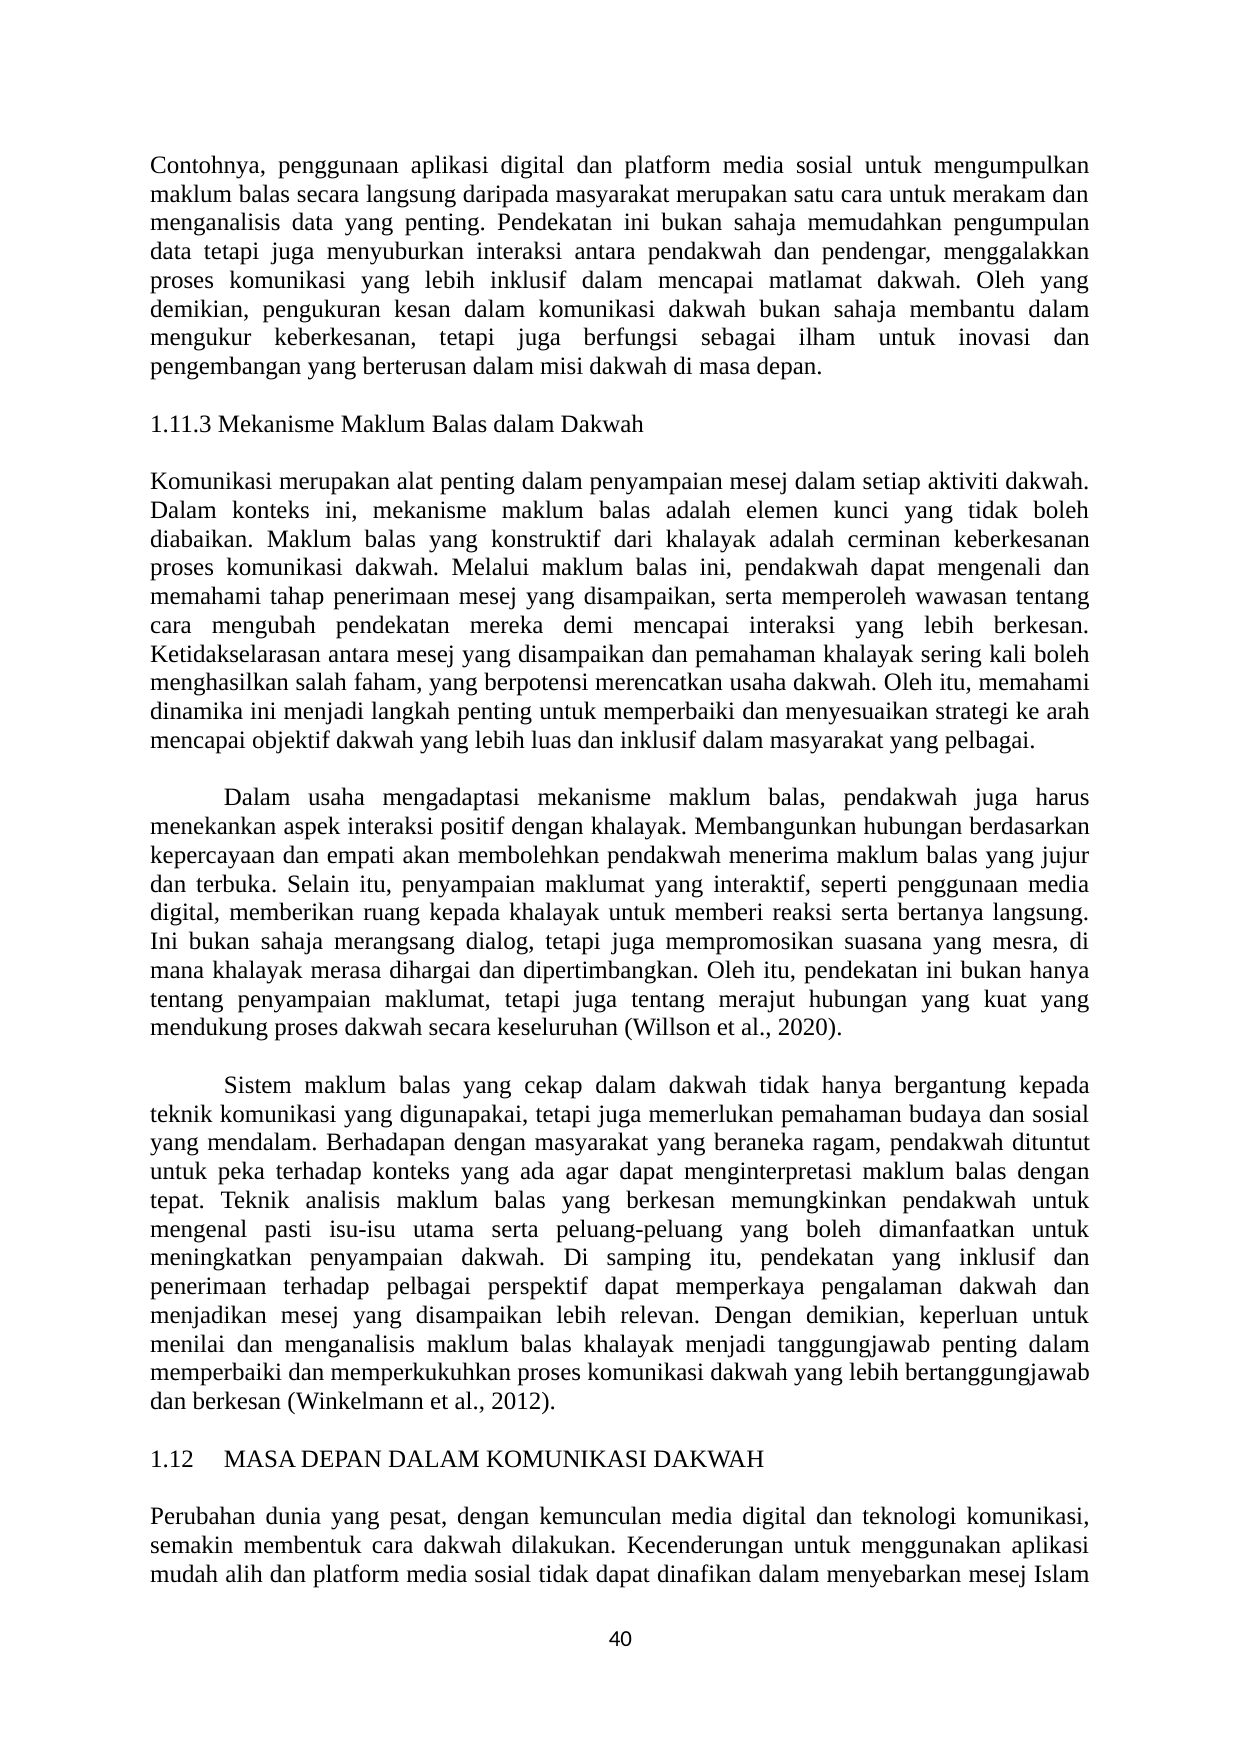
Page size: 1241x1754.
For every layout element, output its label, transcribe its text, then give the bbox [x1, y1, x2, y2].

text Komunikasi merupakan alat penting dalam penyampaian mesej dalam setiap aktiviti dakwah. Dalam konteks ini, mekanisme maklum balas adalah elemen kunci yang tidak boleh diabaikan. Maklum balas yang konstruktif dari khalayak adalah cerminan keberkesanan proses komunikasi dakwah. Melalui maklum balas ini, pendakwah dapat mengenali dan memahami tahap penerimaan mesej yang disampaikan, serta memperoleh wawasan tentang cara mengubah pendekatan mereka demi mencapai interaksi yang lebih berkesan. Ketidakselarasan antara mesej yang disampaikan dan pemahaman khalayak sering kali boleh menghasilkan salah faham, yang berpotensi merencatkan usaha dakwah. Oleh itu, memahami dinamika ini menjadi langkah penting untuk memperbaiki dan menyesuaikan strategi ke arah mencapai objektif dakwah yang lebih luas dan inklusif dalam masyarakat yang pelbagai. [150, 466, 1090, 754]
text 1.11.3 Mekanisme Maklum Balas dalam Dakwah [150, 409, 1090, 437]
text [150, 150, 1090, 380]
text Dalam usaha mengadaptasi mekanisme maklum balas, pendakwah juga harus menekankan aspek interaksi positif dengan khalayak. Membangunkan hubungan berdasarkan kepercayaan dan empati akan membolehkan pendakwah menerima maklum balas yang jujur dan terbuka. Selain itu, penyampaian maklumat yang interaktif, seperti penggunaan media digital, memberikan ruang kepada khalayak untuk memberi reaksi serta bertanya langsung. Ini bukan sahaja merangsang dialog, tetapi juga mempromosikan suasana yang mesra, di mana khalayak merasa dihargai dan dipertimbangkan. Oleh itu, pendekatan ini bukan hanya tentang penyampaian maklumat, tetapi juga tentang merajut hubungan yang kuat yang mendukung proses dakwah secara keseluruhan (Willson et al., 2020). [150, 782, 1090, 1041]
text Sistem maklum balas yang cekap dalam dakwah tidak hanya bergantung kepada teknik komunikasi yang digunapakai, tetapi juga memerlukan pemahaman budaya dan sosial yang mendalam. Berhadapan dengan masyarakat yang beraneka ragam, pendakwah dituntut untuk peka terhadap konteks yang ada agar dapat menginterpretasi maklum balas dengan tepat. Teknik analisis maklum balas yang berkesan memungkinkan pendakwah untuk mengenal pasti isu-isu utama serta peluang-peluang yang boleh dimanfaatkan untuk meningkatkan penyampaian dakwah. Di samping itu, pendekatan yang inklusif dan penerimaan terhadap pelbagai perspektif dapat memperkaya pengalaman dakwah dan menjadikan mesej yang disampaikan lebih relevan. Dengan demikian, keperluan untuk menilai dan menganalisis maklum balas khalayak menjadi tanggungjawab penting dalam memperbaiki dan memperkukuhkan proses komunikasi dakwah yang lebih bertanggungjawab dan berkesan (Winkelmann et al., 2012). [150, 1070, 1090, 1415]
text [150, 1501, 1090, 1587]
text 1.12 MASA DEPAN DALAM KOMUNIKASI DAKWAH [150, 1444, 1090, 1472]
